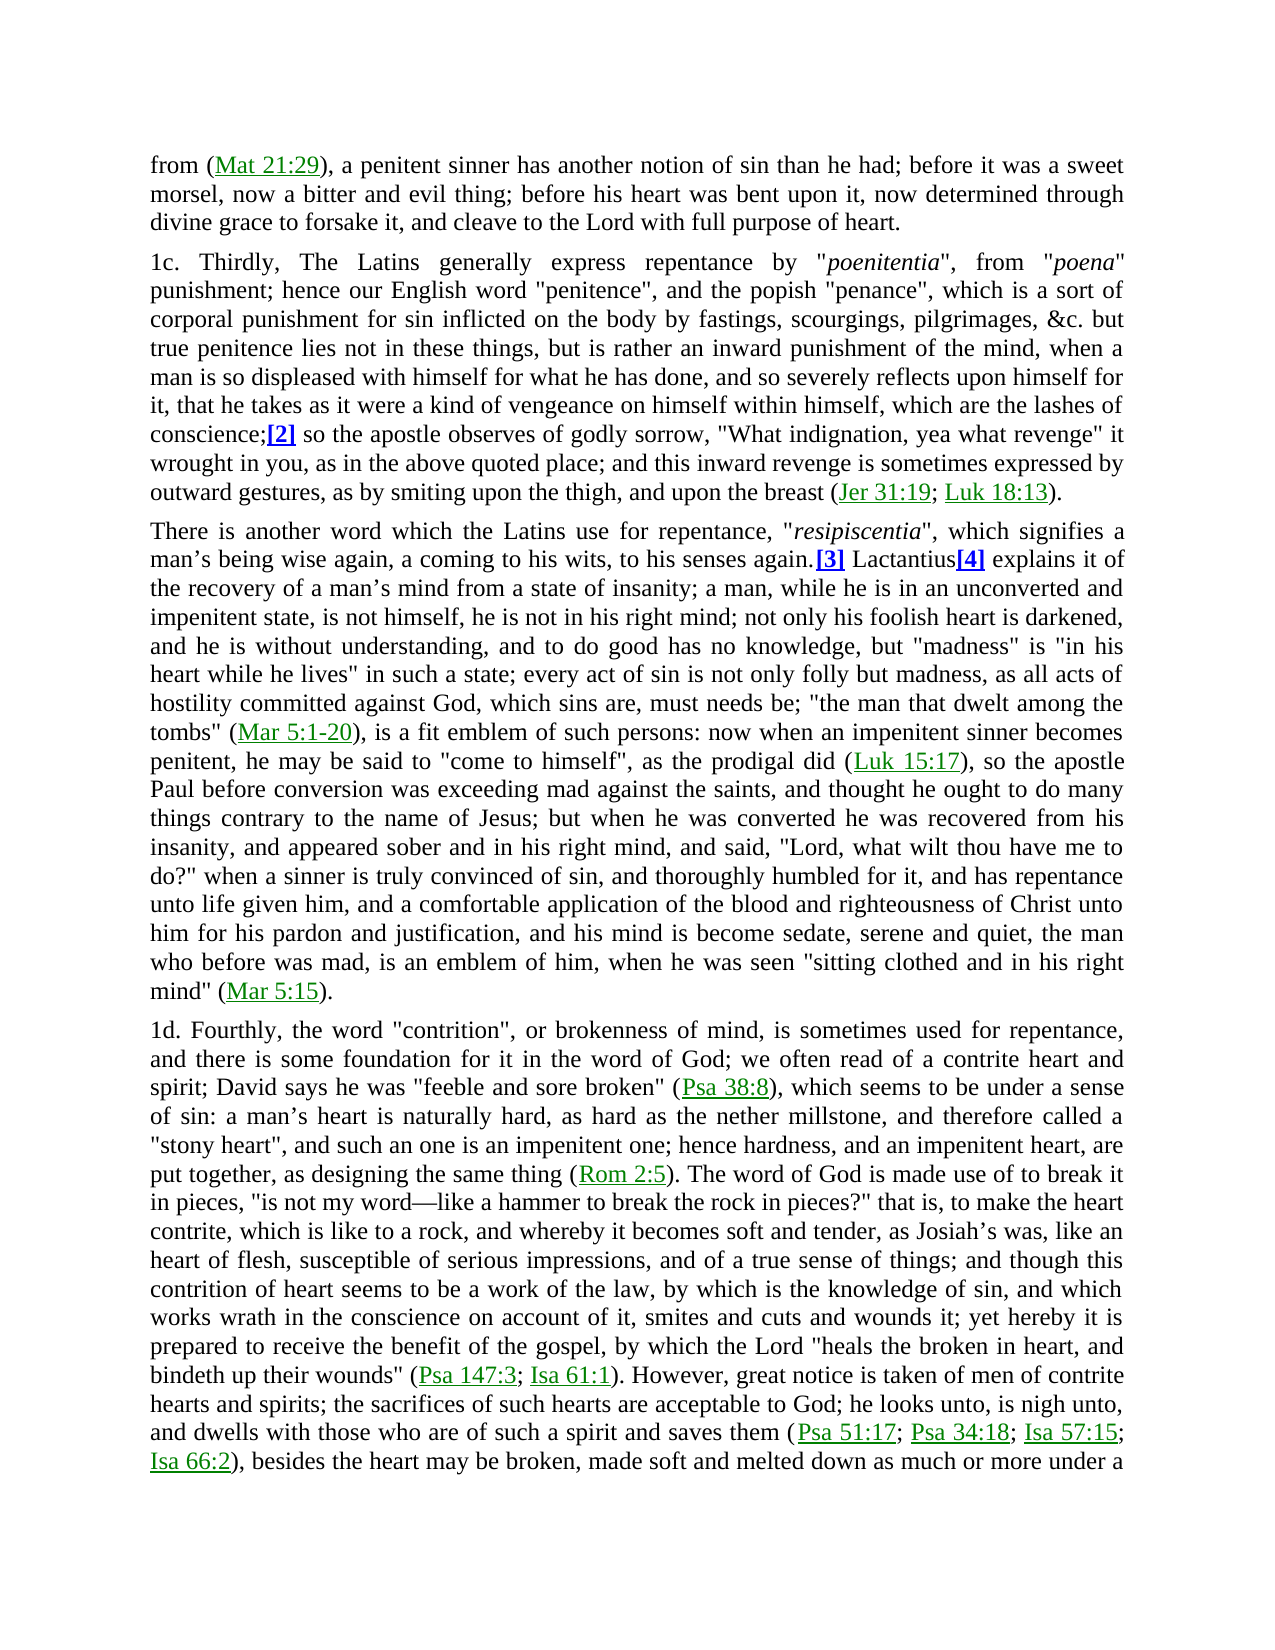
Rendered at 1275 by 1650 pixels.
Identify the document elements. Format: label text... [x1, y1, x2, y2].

text 1c. Thirdly, The Latins generally express repentance by "poenitentia", from "poena" punishment; hence our English word "penitence", and the popish "penance", which is a sort of corporal punishment for sin inflicted on the body by fastings, scourgings, pilgrimages, &c. but true penitence lies not in these things, but is rather an inward punishment of the mind, when a man is so displeased with himself for what he has done, and so severely reflects upon himself for it, that he takes as it were a kind of vengeance on himself within himself, which are the lashes of conscience;[2] so the apostle observes of godly sorrow, "What indignation, yea what revenge" it wrought in you, as in the above quoted place; and this inward revenge is sometimes expressed by outward gestures, as by smiting upon the thigh, and upon the breast (Jer 31:19; Luk 18:13). [150, 247, 1125, 505]
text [150, 1015, 1125, 1475]
text There is another word which the Latins use for repentance, "resipiscentia", which signifies a man’s being wise again, a coming to his wits, to his senses again.[3] Lactantius[4] explains it of the recovery of a man’s mind from a state of insanity; a man, while he is in an unconverted and impenitent state, is not himself, he is not in his right mind; not only his foolish heart is darkened, and he is without understanding, and to do good has no knowledge, but "madness" is "in his heart while he lives" in such a state; every act of sin is not only folly but madness, as all acts of hostility committed against God, which sins are, must needs be; "the man that dwelt among the tombs" (Mar 5:1-20), is a fit emblem of such persons: now when an impenitent sinner becomes penitent, he may be said to "come to himself", as the prodigal did (Luk 15:17), so the apostle Paul before conversion was exceeding mad against the saints, and thought he ought to do many things contrary to the name of Jesus; but when he was converted he was recovered from his insanity, and appeared sober and in his right mind, and said, "Lord, what wilt thou have me to do?" when a sinner is truly convinced of sin, and thoroughly humbled for it, and has repentance unto life given him, and a comfortable application of the blood and righteousness of Christ unto him for his pardon and justification, and his mind is become sedate, serene and quiet, the man who before was mad, is an emblem of him, when he was seen "sitting clothed and in his right mind" (Mar 5:15). [150, 516, 1125, 1004]
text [150, 150, 1125, 236]
